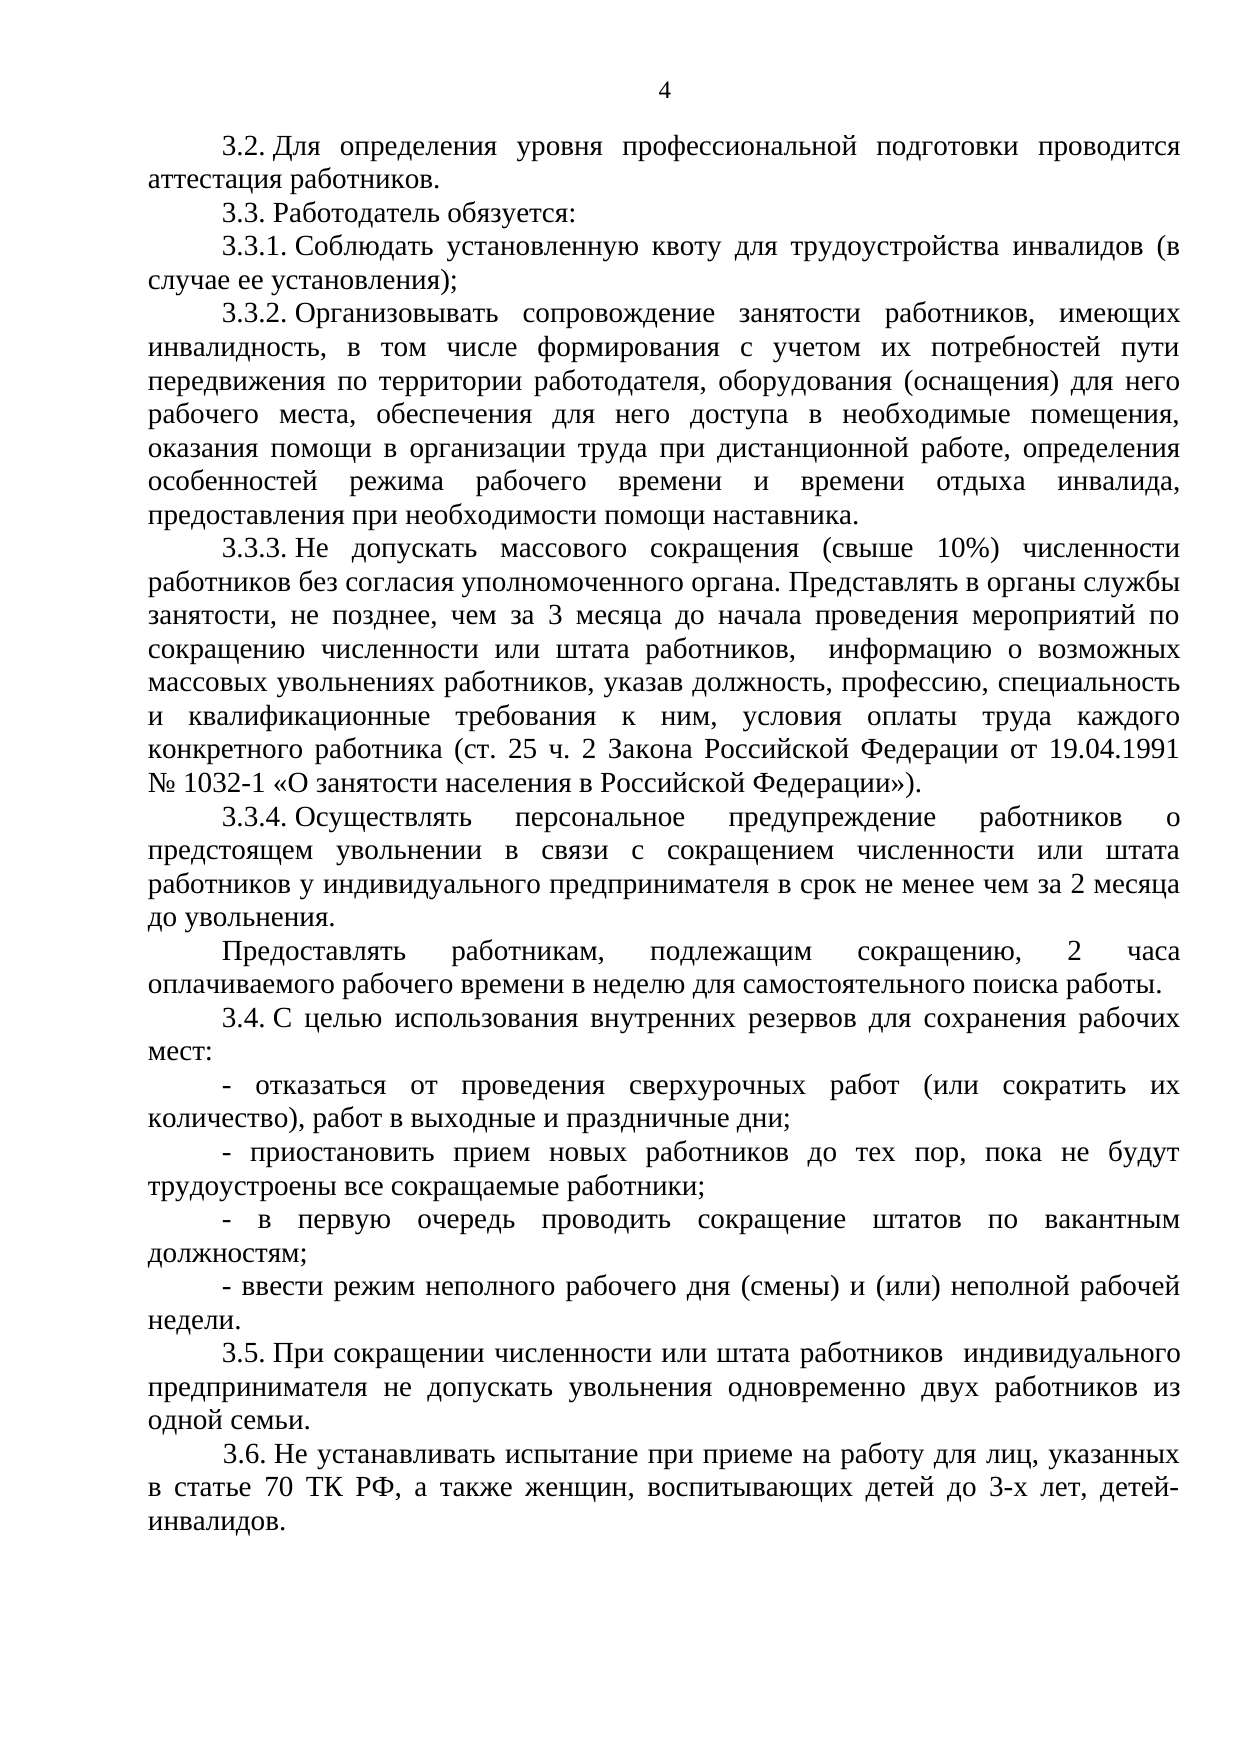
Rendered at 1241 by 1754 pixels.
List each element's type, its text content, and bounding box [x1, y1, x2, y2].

text 3.2. Для определения уровня профессиональной подготовки проводится аттестация работников. [148, 128, 1181, 195]
text 3.5. При сокращении численности или штата работников индивидуального предпринимателя не допускать увольнения одновременно двух работников из одной семьи. [148, 1335, 1181, 1436]
text 3.3.1. Соблюдать установленную квоту для трудоустройства инвалидов (в случае ее установления); [148, 228, 1181, 296]
text - в первую очередь проводить сокращение штатов по вакантным должностям; [148, 1201, 1181, 1268]
text 3.4. С целью использования внутренних резервов для сохранения рабочих мест: [148, 1000, 1181, 1067]
text - приостановить прием новых работников до тех пор, пока не будут трудоустроены все сокращаемые работники; [148, 1134, 1181, 1201]
text 3.3.3. Не допускать массового сокращения (свыше 10%) численности работников без согласия уполномоченного органа. Представлять в органы службы занятости, не позднее, чем за 3 месяца до начала проведения мероприятий по сокращению численности или штата работников, информацию о возможных массовых увольнениях работников, указав должность, профессию, специальность и квалификационные требования к ним, условия оплаты труда каждого конкретного работника (ст. 25 ч. 2 Закона Российской Федерации от 19.04.1991 № 1032-1 «О занятости населения в Российской Федерации»). [148, 530, 1181, 799]
text Предоставлять работникам, подлежащим сокращению, 2 часа оплачиваемого рабочего времени в неделю для самостоятельного поиска работы. [148, 933, 1181, 1000]
text 3.6. Не устанавливать испытание при приеме на работу для лиц, указанных в статье 70 ТК РФ, а также женщин, воспитывающих детей до 3-х лет, детей-инвалидов. [148, 1436, 1181, 1537]
text 3.3.2. Организовывать сопровождение занятости работников, имеющих инвалидность, в том числе формирования с учетом их потребностей пути передвижения по территории работодателя, оборудования (оснащения) для него рабочего места, обеспечения для него доступа в необходимые помещения, оказания помощи в организации труда при дистанционной работе, определения особенностей режима рабочего времени и времени отдыха инвалида, предоставления при необходимости помощи наставника. [148, 296, 1181, 530]
text 3.3.4. Осуществлять персональное предупреждение работников о предстоящем увольнении в связи с сокращением численности или штата работников у индивидуального предпринимателя в срок не менее чем за 2 месяца до увольнения. [148, 799, 1181, 933]
text - ввести режим неполного рабочего дня (смены) и (или) неполной рабочей недели. [148, 1268, 1181, 1335]
text 3.3. Работодатель обязуется: [148, 195, 1181, 228]
text - отказаться от проведения сверхурочных работ (или сократить их количество), работ в выходные и праздничные дни; [148, 1067, 1181, 1134]
